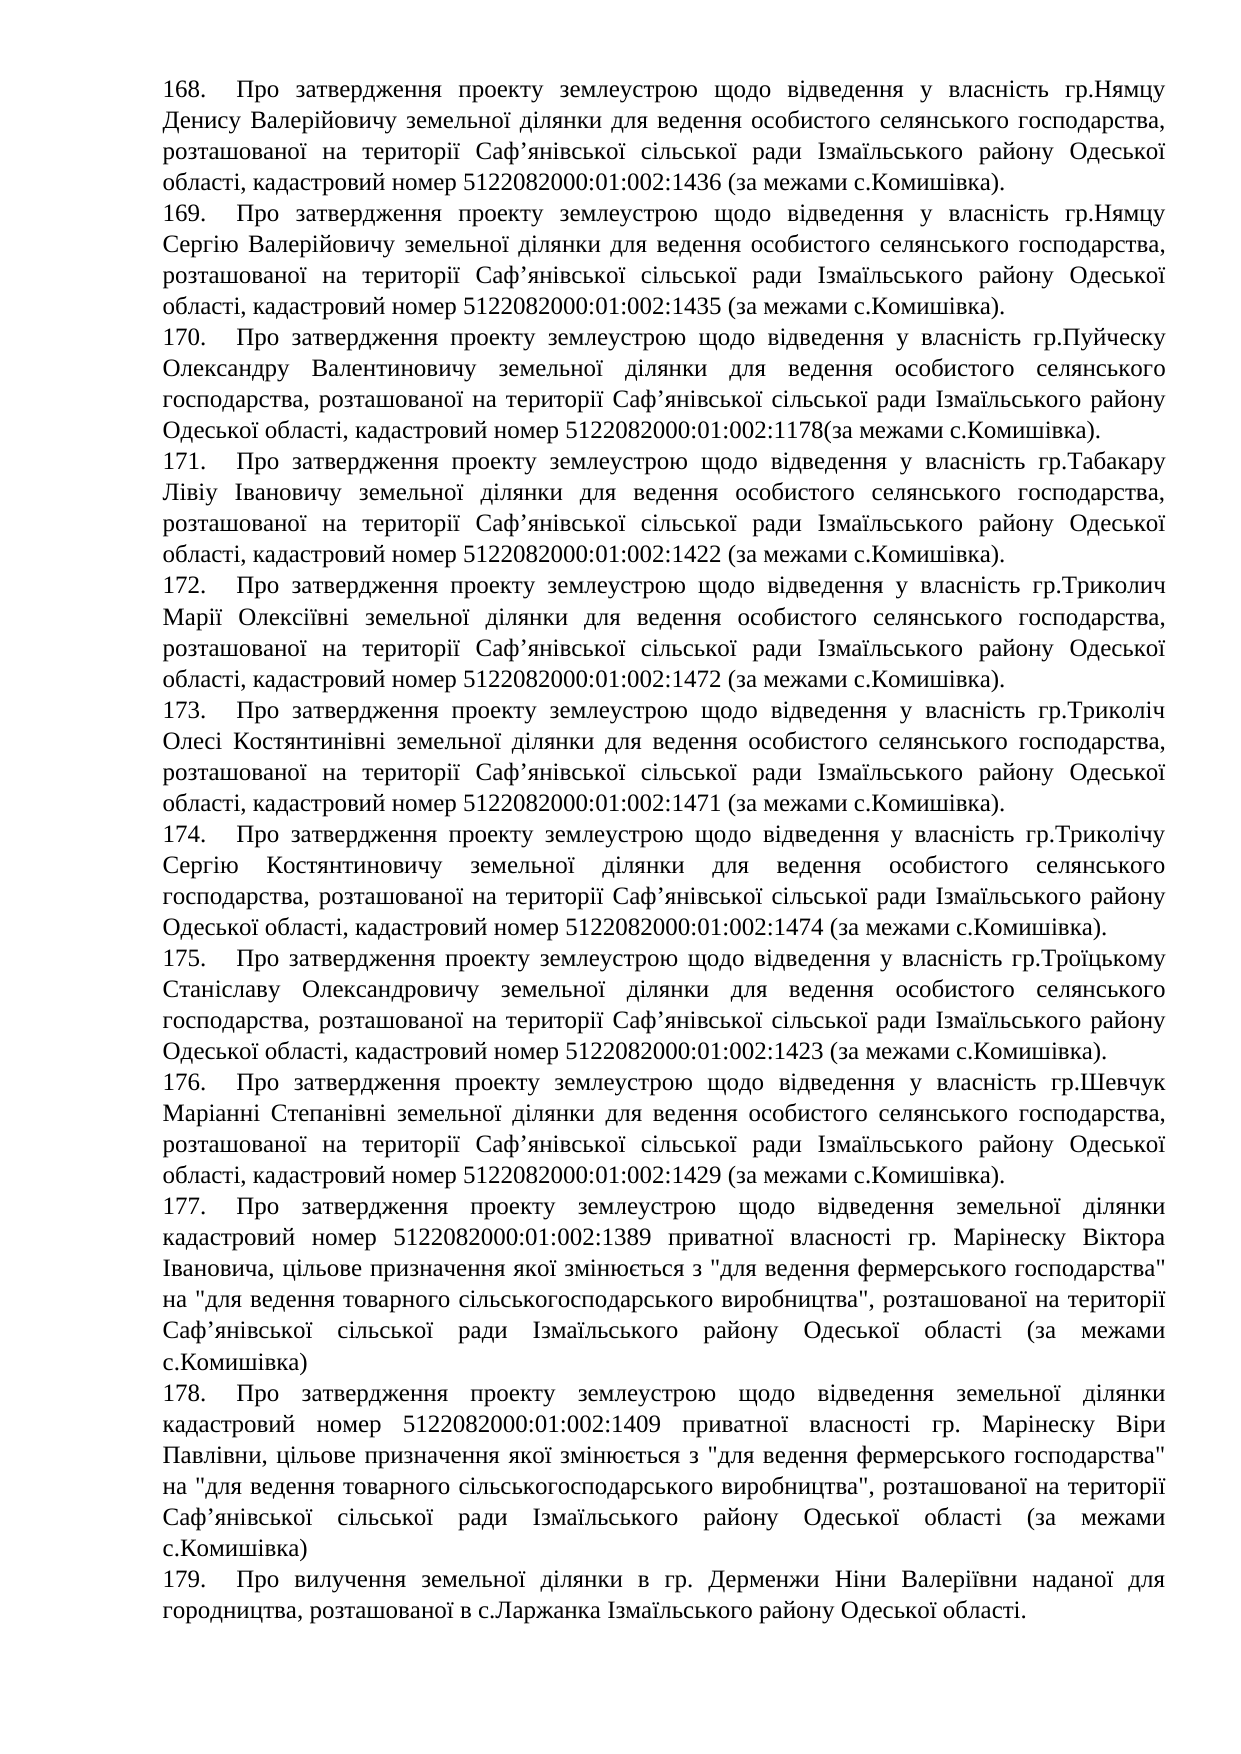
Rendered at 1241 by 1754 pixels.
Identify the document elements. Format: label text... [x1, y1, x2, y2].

list Про затвердження проекту землеустрою щодо відведення у власність гр.Троїцькому Станіславу Олександровичу земельної ділянки для ведення особистого селянського господарства, розташованої на території Саф’янівської сільської ради Ізмаїльського району Одеської області, кадастровий номер 5122082000:01:002:1423 (за межами с.Комишівка). [162, 943, 1167, 1065]
list Про затвердження проекту землеустрою щодо відведення у власність гр.Нямцу Сергію Валерійовичу земельної ділянки для ведення особистого селянського господарства, розташованої на території Саф’янівської сільської ради Ізмаїльського району Одеської області, кадастровий номер 5122082000:01:002:1435 (за межами с.Комишівка). [162, 198, 1167, 320]
list Про затвердження проекту землеустрою щодо відведення у власність гр.Триколічу Сергію Костянтиновичу земельної ділянки для ведення особистого селянського господарства, розташованої на території Саф’янівської сільської ради Ізмаїльського району Одеської області, кадастровий номер 5122082000:01:002:1474 (за межами с.Комишівка). [162, 819, 1167, 941]
list Про затвердження проекту землеустрою щодо відведення у власність гр.Пуйческу Олександру Валентиновичу земельної ділянки для ведення особистого селянського господарства, розташованої на території Саф’янівської сільської ради Ізмаїльського району Одеської області, кадастровий номер 5122082000:01:002:1178(за межами с.Комишівка). [162, 322, 1167, 444]
list Про вилучення земельної ділянки в гр. Дерменжи Ніни Валеріївни наданої для городництва, розташованої в с.Ларжанка Ізмаїльського району Одеської області. [162, 1564, 1167, 1624]
list Про затвердження проекту землеустрою щодо відведення у власність гр.Табакару Лівіу Івановичу земельної ділянки для ведення особистого селянського господарства, розташованої на території Саф’янівської сільської ради Ізмаїльського району Одеської області, кадастровий номер 5122082000:01:002:1422 (за межами с.Комишівка). [162, 446, 1167, 568]
list Про затвердження проекту землеустрою щодо відведення земельної ділянки кадастровий номер 5122082000:01:002:1389 приватної власності гр. Марінеску Віктора Івановича, цільове призначення якої змінюється з "для ведення фермерського господарства" на "для ведення товарного сільськогосподарського виробництва", розташованої на території Саф’янівської сільської ради Ізмаїльського району Одеської області (за межами с.Комишівка) [162, 1191, 1167, 1375]
list Про затвердження проекту землеустрою щодо відведення у власність гр.Триколіч Олесі Костянтинівні земельної ділянки для ведення особистого селянського господарства, розташованої на території Саф’янівської сільської ради Ізмаїльського району Одеської області, кадастровий номер 5122082000:01:002:1471 (за межами с.Комишівка). [162, 695, 1167, 817]
list Про затвердження проекту землеустрою щодо відведення у власність гр.Триколич Марії Олексіївні земельної ділянки для ведення особистого селянського господарства, розташованої на території Саф’янівської сільської ради Ізмаїльського району Одеської області, кадастровий номер 5122082000:01:002:1472 (за межами с.Комишівка). [162, 571, 1167, 692]
list Про затвердження проекту землеустрою щодо відведення у власність гр.Шевчук Маріанні Степанівні земельної ділянки для ведення особистого селянського господарства, розташованої на території Саф’янівської сільської ради Ізмаїльського району Одеської області, кадастровий номер 5122082000:01:002:1429 (за межами с.Комишівка). [162, 1067, 1167, 1189]
list Про затвердження проекту землеустрою щодо відведення земельної ділянки кадастровий номер 5122082000:01:002:1409 приватної власності гр. Марінеску Віри Павлівни, цільове призначення якої змінюється з "для ведення фермерського господарства" на "для ведення товарного сільськогосподарського виробництва", розташованої на території Саф’янівської сільської ради Ізмаїльського району Одеської області (за межами с.Комишівка) [162, 1378, 1167, 1562]
list Про затвердження проекту землеустрою щодо відведення у власність гр.Нямцу Денису Валерійовичу земельної ділянки для ведення особистого селянського господарства, розташованої на території Саф’янівської сільської ради Ізмаїльського району Одеської області, кадастровий номер 5122082000:01:002:1436 (за межами с.Комишівка). [162, 74, 1167, 196]
